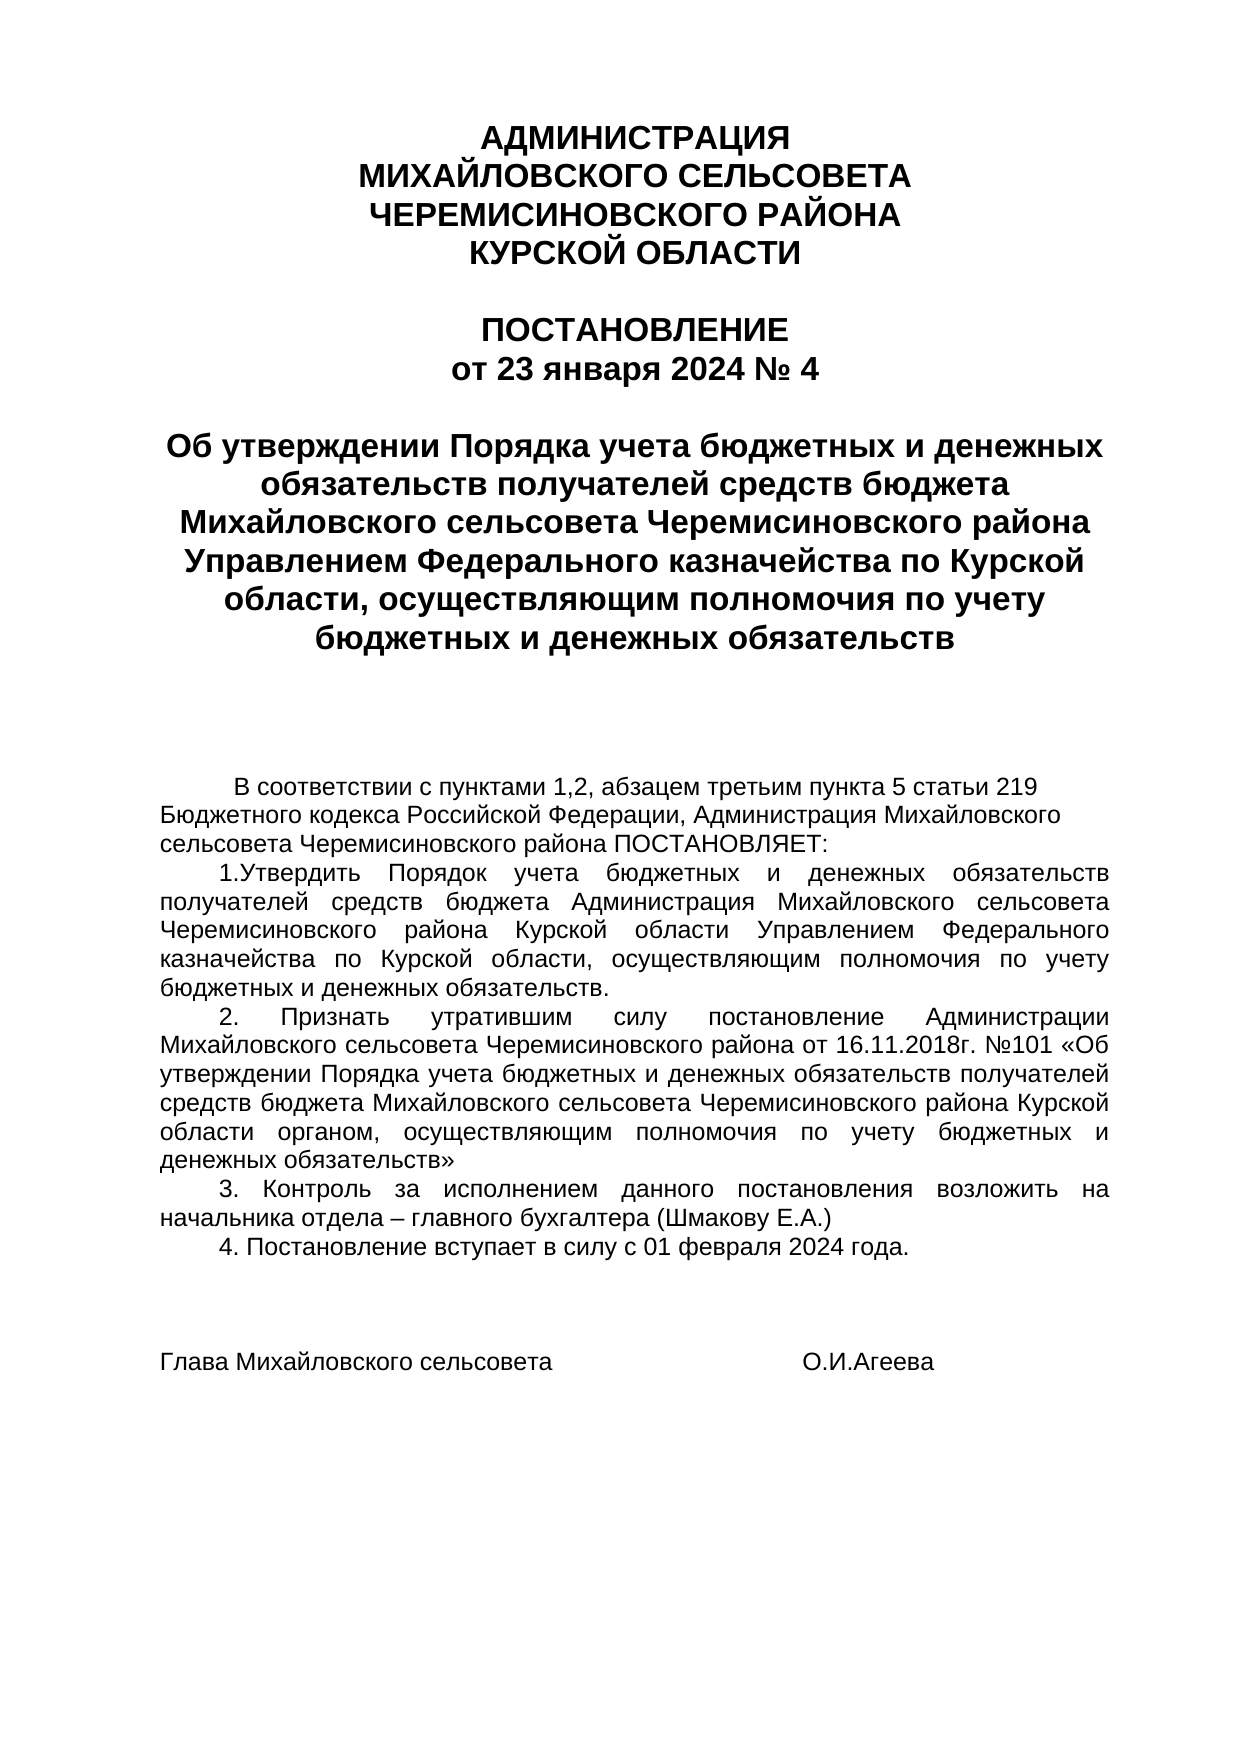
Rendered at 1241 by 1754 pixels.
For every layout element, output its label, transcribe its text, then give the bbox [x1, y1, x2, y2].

text ЧЕРЕМИСИНОВСКОГО РАЙОНА [159, 195, 1111, 233]
text МИХАЙЛОВСКОГО СЕЛЬСОВЕТА [159, 157, 1111, 195]
text Об утверждении Порядка учета бюджетных и денежных обязательств получателей средств бюджета Михайловского сельсовета Черемисиновского района Управлением Федерального казначейства по Курской области, осуществляющим полномочия по учету бюджетных и денежных обязательств [159, 426, 1110, 656]
text В соответствии с пунктами 1,2, абзацем третьим пункта 5 статьи 219 Бюджетного кодекса Российской Федерации, Администрация Михайловского сельсовета Черемисиновского района ПОСТАНОВЛЯЕТ: [159, 772, 1110, 858]
text 4. Постановление вступает в силу с 01 февраля 2024 года. [159, 1232, 1110, 1260]
text Глава Михайловского сельсовета О.И.Агеева [159, 1347, 1110, 1375]
text от 23 января 2024 № 4 [159, 349, 1110, 387]
title 2. Признать утратившим силу постановление Администрации Михайловского сельсовета Черемисиновского района от 16.11.2018г. №101 «Об утверждении Порядка учета бюджетных и денежных обязательств получателей средств бюджета Михайловского сельсовета Черемисиновского района Курской области органом, осуществляющим полномочия по учету бюджетных и денежных обязательств» [159, 1002, 1110, 1174]
text АДМИНИСТРАЦИЯ [159, 118, 1111, 157]
text ПОСТАНОВЛЕНИЕ [159, 310, 1110, 349]
text 3. Контроль за исполнением данного постановления возложить на начальника отдела – главного бухгалтера (Шмакову Е.А.) [159, 1174, 1110, 1232]
text КУРСКОЙ ОБЛАСТИ [159, 233, 1111, 272]
text 1.Утвердить Порядок учета бюджетных и денежных обязательств получателей средств бюджета Администрация Михайловского сельсовета Черемисиновского района Курской области Управлением Федерального казначейства по Курской области, осуществляющим полномочия по учету бюджетных и денежных обязательств. [159, 858, 1110, 1002]
